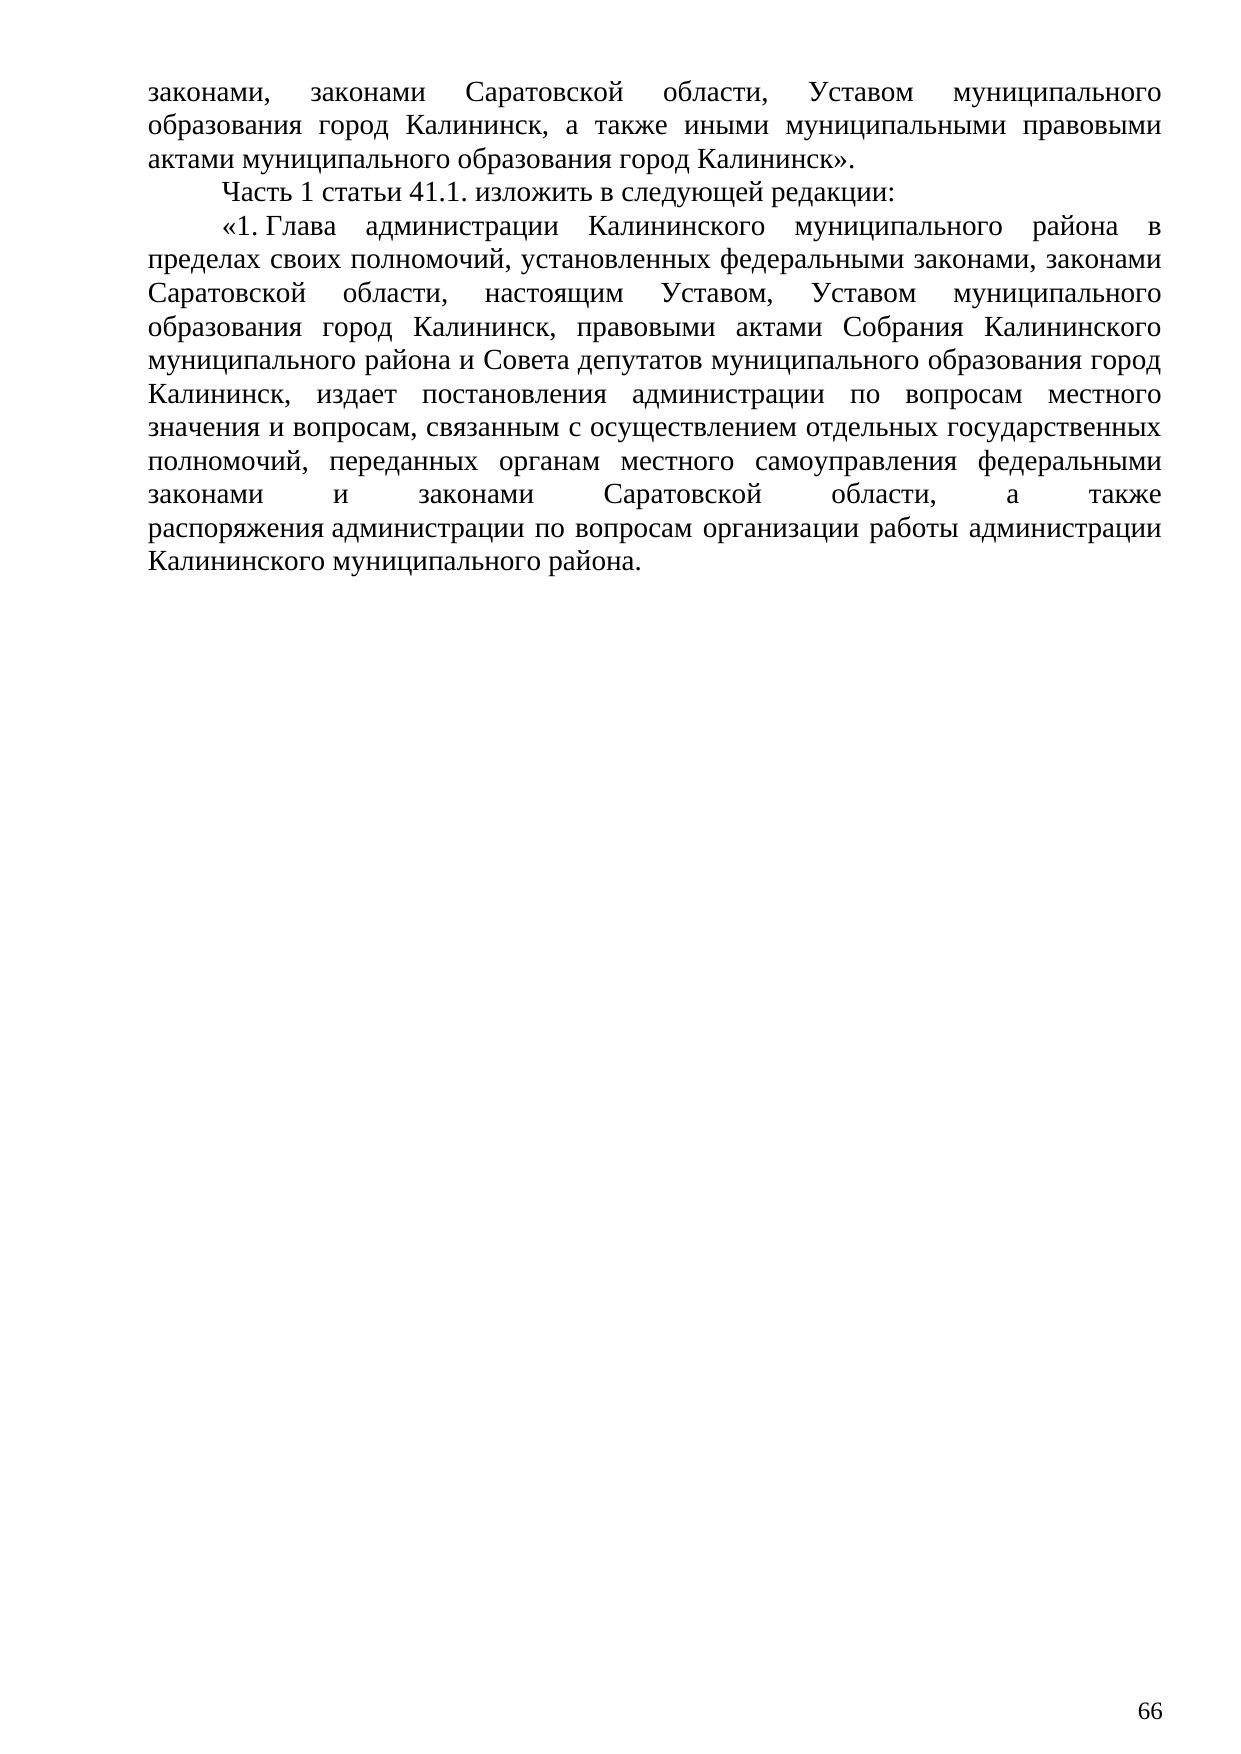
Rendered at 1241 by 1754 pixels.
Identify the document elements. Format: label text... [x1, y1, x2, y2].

text «1. Глава администрации Калининского муниципального района в пределах своих полномочий, установленных федеральными законами, законами Саратовской области, настоящим Уставом, Уставом муниципального образования город Калининск, правовыми актами Собрания Калининского муниципального района и Совета депутатов муниципального образования город Калининск, издает постановления администрации по вопросам местного значения и вопросам, связанным с осуществлением отдельных государственных полномочий, переданных органам местного самоуправления федеральными законами и законами Саратовской области, а также распоряжения администрации по вопросам организации работы администрации Калининского муниципального района. [148, 208, 1162, 577]
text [148, 74, 1162, 174]
text Часть 1 статьи 41.1. изложить в следующей редакции: [148, 174, 1162, 208]
